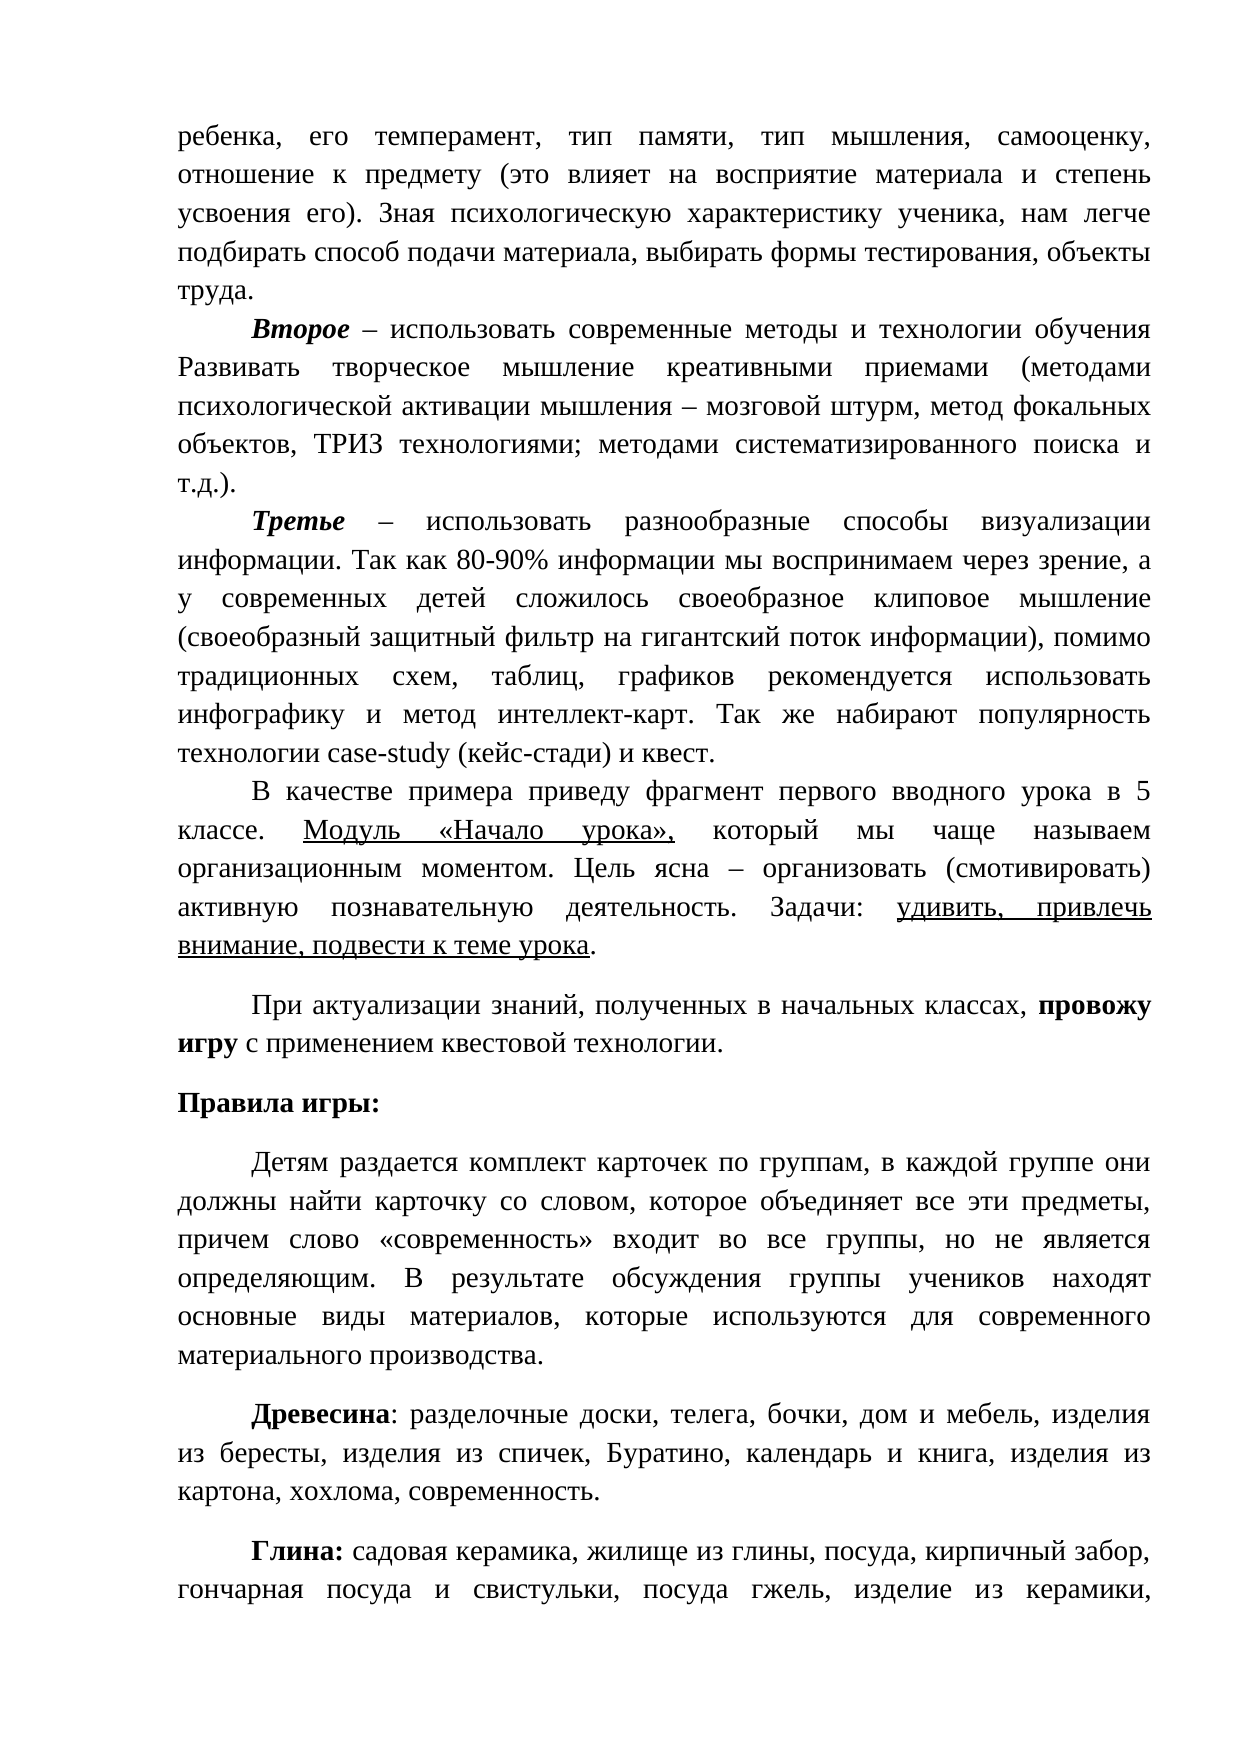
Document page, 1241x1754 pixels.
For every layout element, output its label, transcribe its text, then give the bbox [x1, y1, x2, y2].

text При актуализации знаний, полученных в начальных классах, провожу игру с применением квестовой технологии. [177, 987, 1152, 1059]
text Древесина: разделочные доски, телега, бочки, дом и мебель, изделия из бересты, изделия из спичек, Буратино, календарь и книга, изделия из картона, хохлома, современность. [177, 1396, 1152, 1507]
text В качестве примера приведу фрагмент первого вводного урока в 5 классе. Модуль «Начало урока», который мы чаще называем организационным моментом. Цель ясна – организовать (смотивировать) активную познавательную деятельность. Задачи: удивить, привлечь внимание, подвести к теме урока. [177, 773, 1152, 961]
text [177, 118, 1152, 306]
text Правила игры: [177, 1085, 1152, 1118]
text Второе – использовать современные методы и технологии обучения Развивать творческое мышление креативными приемами (методами психологической активации мышления – мозговой штурм, метод фокальных объектов, ТРИЗ технологиями; методами систематизированного поиска и т.д.). [177, 311, 1152, 498]
text Детям раздается комплект карточек по группам, в каждой группе они должны найти карточку со словом, которое объединяет все эти предметы, причем слово «современность» входит во все группы, но не является определяющим. В результате обсуждения группы учеников находят основные виды материалов, которые используются для современного материального производства. [177, 1144, 1152, 1370]
text Третье – использовать разнообразные способы визуализации информации. Так как 80-90% информации мы воспринимаем через зрение, а у современных детей сложилось своеобразное клиповое мышление (своеобразный защитный фильтр на гигантский поток информации), помимо традиционных схем, таблиц, графиков рекомендуется использовать инфографику и метод интеллект-карт. Так же набирают популярность технологии case-study (кейс-стади) и квест. [177, 503, 1152, 768]
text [177, 1533, 1152, 1605]
